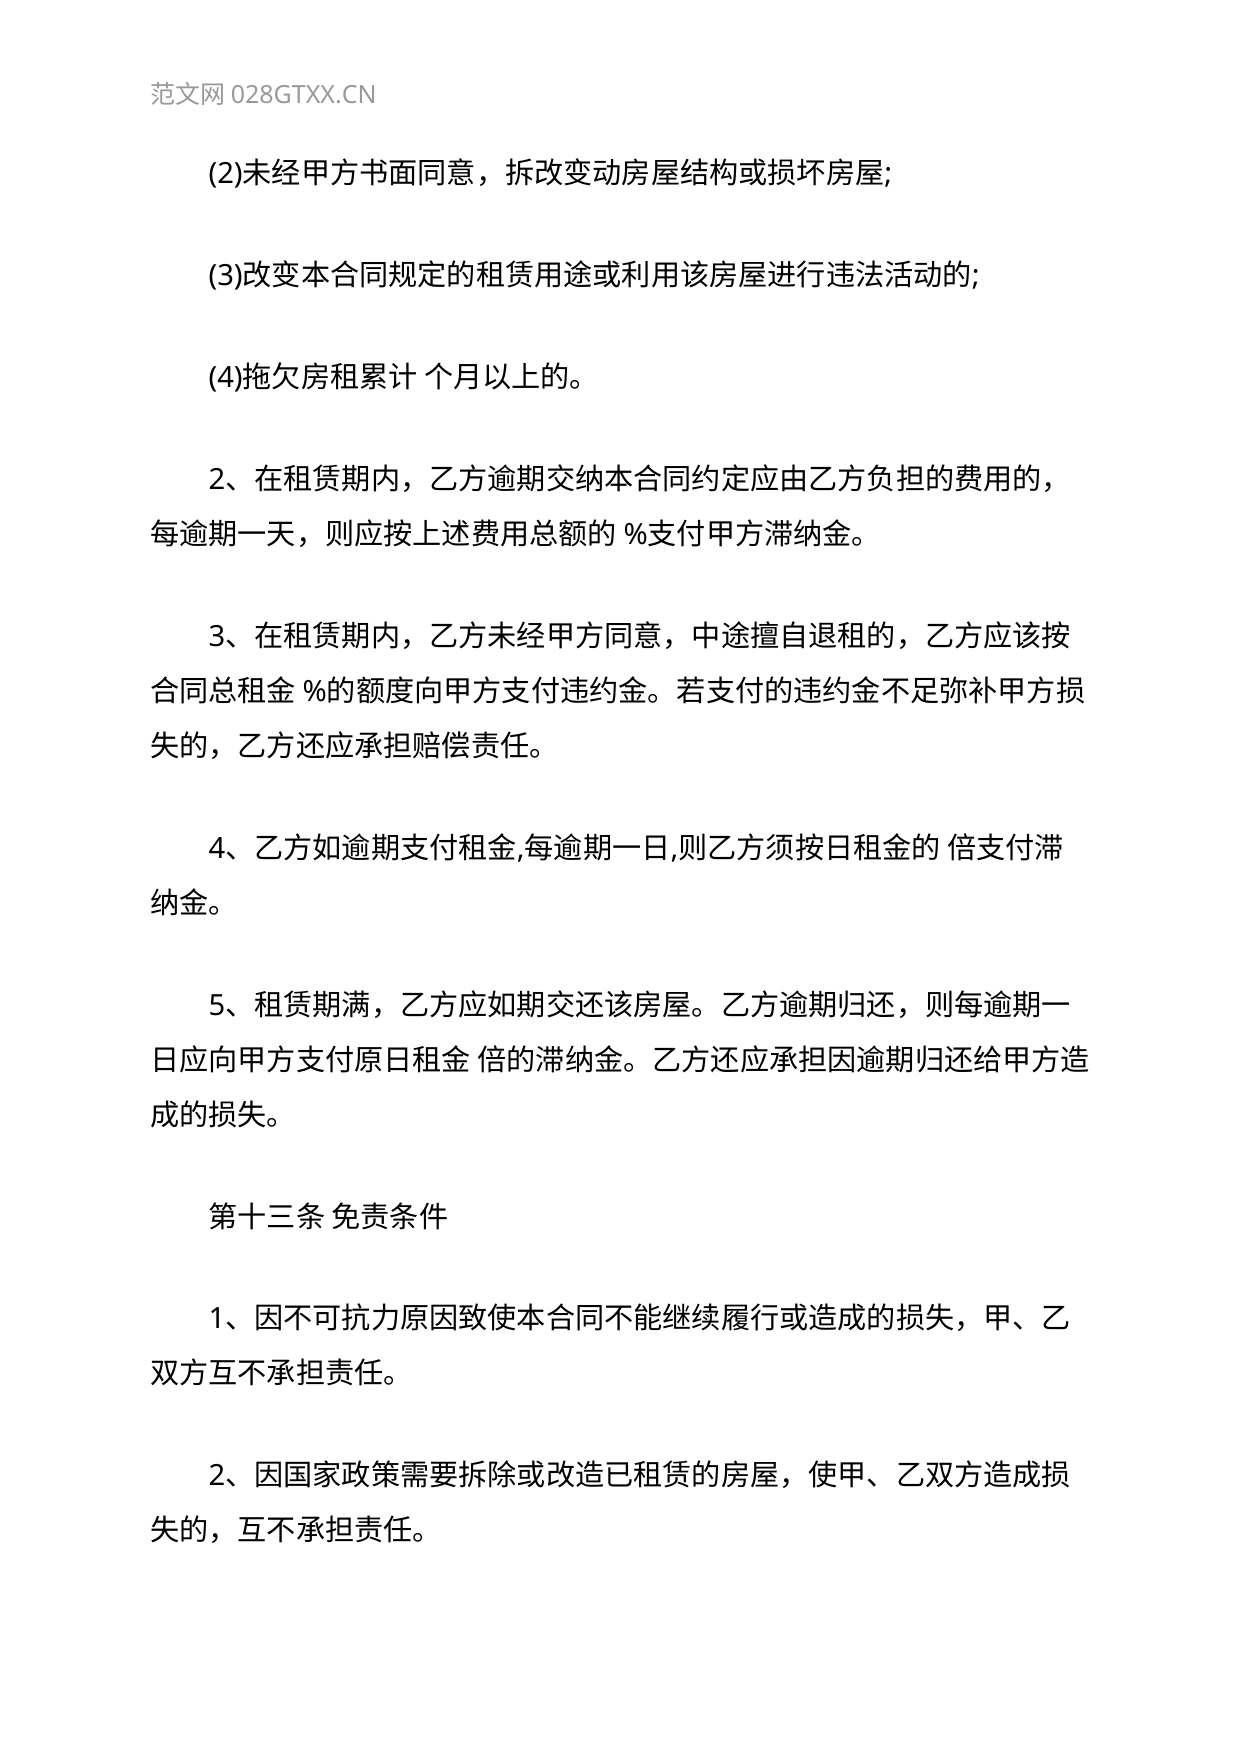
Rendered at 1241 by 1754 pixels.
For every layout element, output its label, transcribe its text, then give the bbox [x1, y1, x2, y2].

text 第十三条 免责条件 [150, 1193, 1090, 1235]
text (4)拖欠房租累计 个月以上的。 [150, 354, 1090, 396]
text (3)改变本合同规定的租赁用途或利用该房屋进行违法活动的; [150, 252, 1090, 294]
text 2、在租赁期内，乙方逾期交纳本合同约定应由乙方负担的费用的，每逾期一天，则应按上述费用总额的 %支付甲方滞纳金。 [150, 456, 1090, 553]
text (2)未经甲方书面同意，拆改变动房屋结构或损坏房屋; [150, 150, 1090, 192]
text 3、在租赁期内，乙方未经甲方同意，中途擅自退租的，乙方应该按合同总租金 %的额度向甲方支付违约金。若支付的违约金不足弥补甲方损失的，乙方还应承担赔偿责任。 [150, 613, 1090, 765]
text 2、因国家政策需要拆除或改造已租赁的房屋，使甲、乙双方造成损失的，互不承担责任。 [150, 1452, 1090, 1549]
text 1、因不可抗力原因致使本合同不能继续履行或造成的损失，甲、乙双方互不承担责任。 [150, 1295, 1090, 1392]
text 4、乙方如逾期支付租金,每逾期一日,则乙方须按日租金的 倍支付滞纳金。 [150, 825, 1090, 922]
text 5、租赁期满，乙方应如期交还该房屋。乙方逾期归还，则每逾期一日应向甲方支付原日租金 倍的滞纳金。乙方还应承担因逾期归还给甲方造成的损失。 [150, 981, 1090, 1134]
